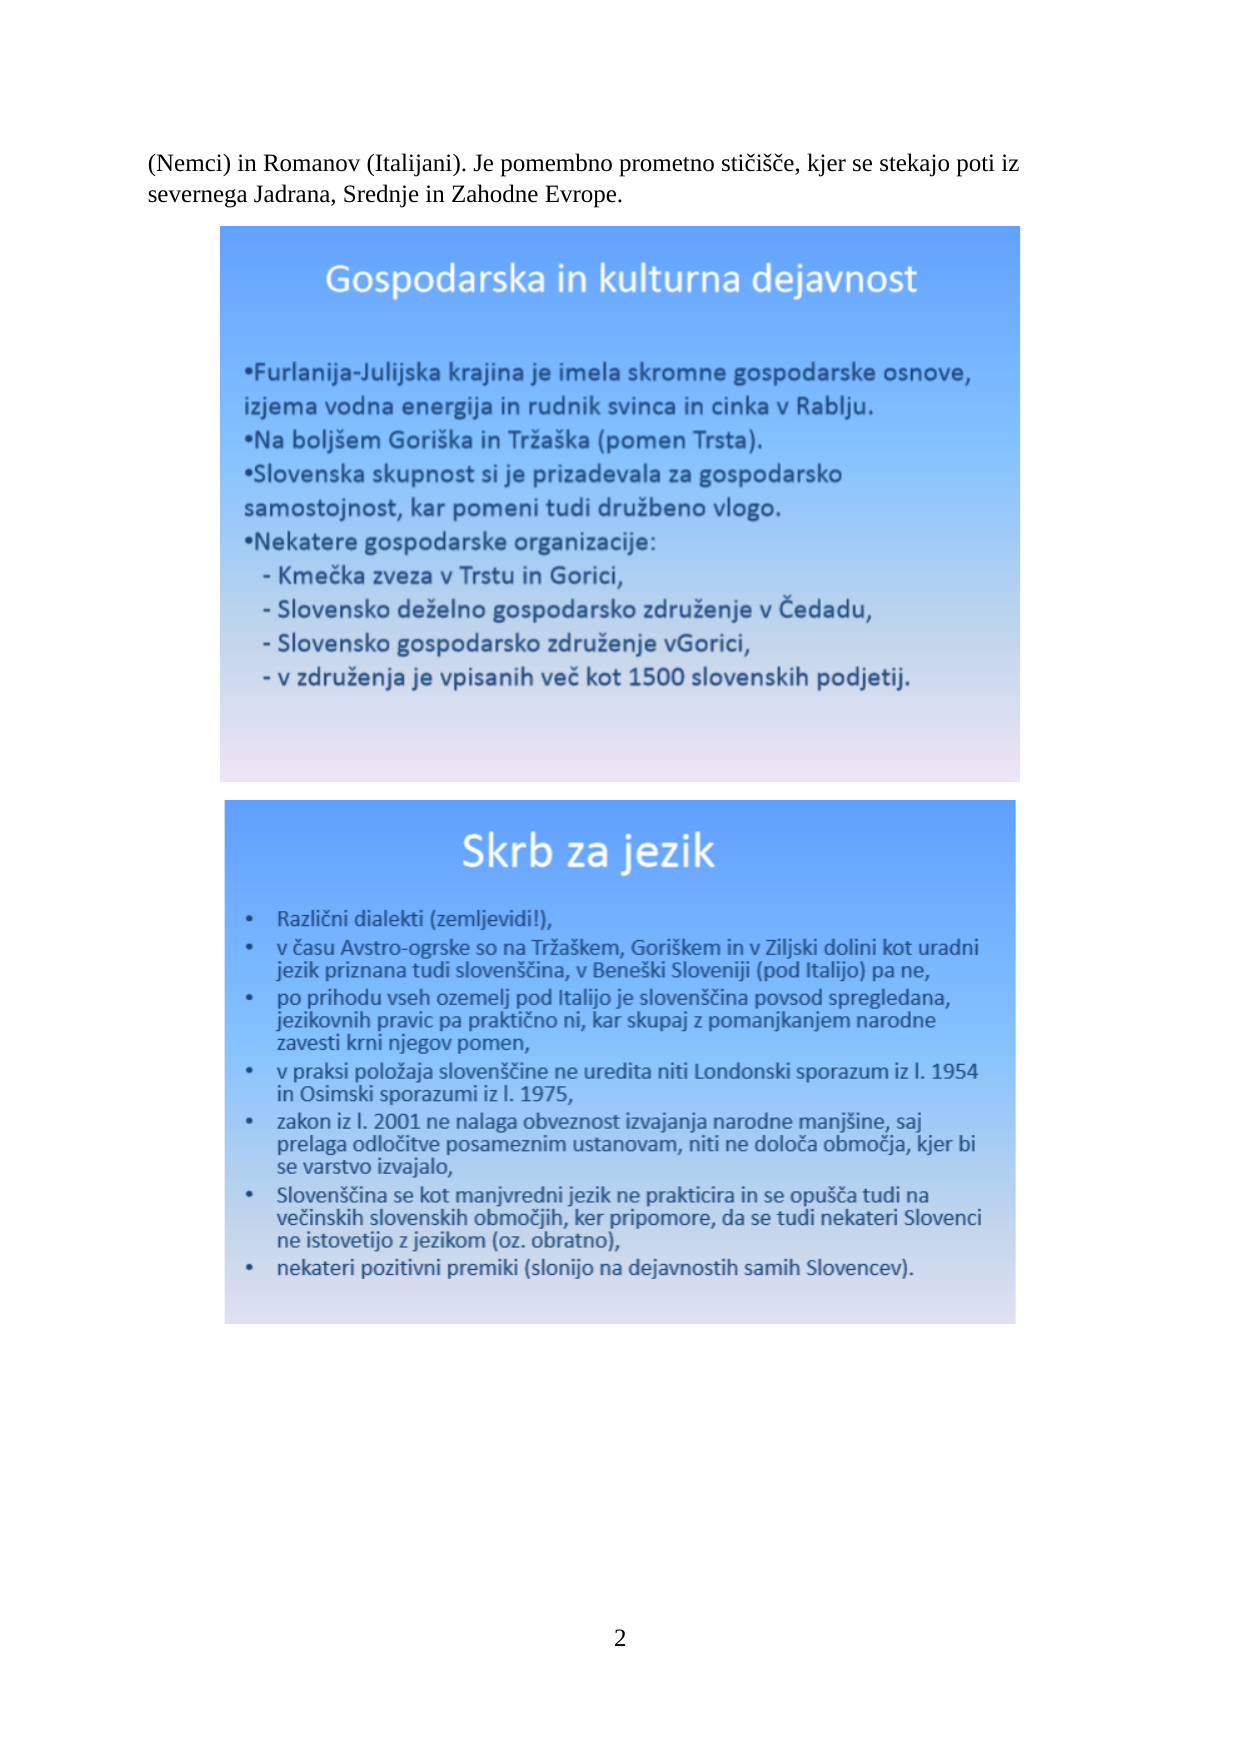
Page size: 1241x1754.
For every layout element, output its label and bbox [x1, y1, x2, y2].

picture [220, 226, 1020, 782]
text [148, 148, 1093, 207]
picture [224, 800, 1016, 1324]
